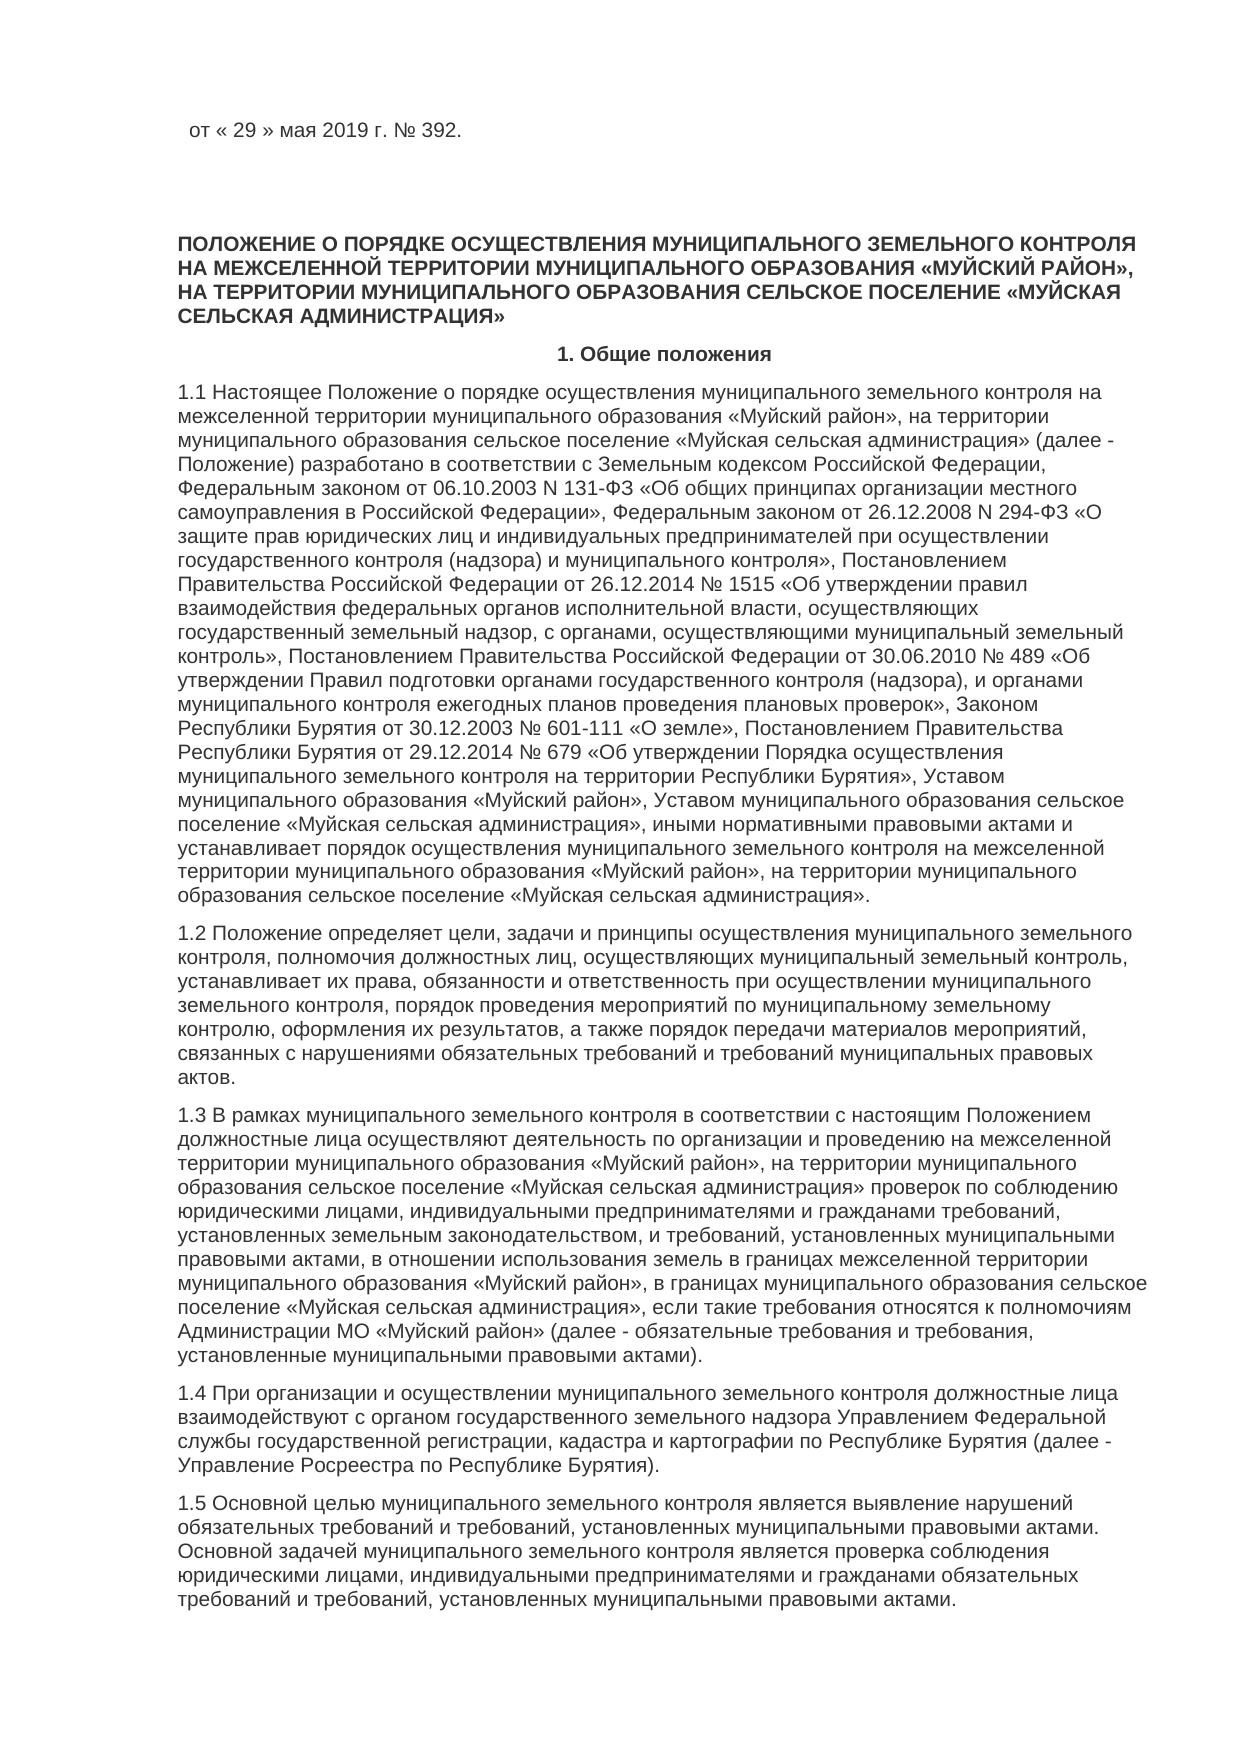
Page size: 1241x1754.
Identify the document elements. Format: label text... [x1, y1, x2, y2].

text ПОЛОЖЕНИЕ О ПОРЯДКЕ ОСУЩЕСТВЛЕНИЯ МУНИЦИПАЛЬНОГО ЗЕМЕЛЬНОГО КОНТРОЛЯ НА МЕЖСЕЛЕННОЙ ТЕРРИТОРИИ МУНИЦИПАЛЬНОГО ОБРАЗОВАНИЯ «МУЙСКИЙ РАЙОН», НА ТЕРРИТОРИИ МУНИЦИПАЛЬНОГО ОБРАЗОВАНИЯ СЕЛЬСКОЕ ПОСЕЛЕНИЕ «МУЙСКАЯ СЕЛЬСКАЯ АДМИНИСТРАЦИЯ» [177, 232, 1152, 328]
text 1.2 Положение определяет цели, задачи и принципы осуществления муниципального земельного контроля, полномочия должностных лиц, осуществляющих муниципальный земельный контроль, устанавливает их права, обязанности и ответственность при осуществлении муниципального земельного контроля, порядок проведения мероприятий по муниципальному земельному контролю, оформления их результатов, а также порядок передачи материалов мероприятий, связанных с нарушениями обязательных требований и требований муниципальных правовых актов. [177, 921, 1152, 1089]
text от « 29 » мая 2019 г. № 392. [177, 118, 1152, 142]
text 1.3 В рамках муниципального земельного контроля в соответствии с настоящим Положением должностные лица осуществляют деятельность по организации и проведению на межселенной территории муниципального образования «Муйский район», на территории муниципального образования сельское поселение «Муйская сельская администрация» проверок по соблюдению юридическими лицами, индивидуальными предпринимателями и гражданами требований, установленных земельным законодательством, и требований, установленных муниципальными правовыми актами, в отношении использования земель в границах межселенной территории муниципального образования «Муйский район», в границах муниципального образования сельское поселение «Муйская сельская администрация», если такие требования относятся к полномочиям Администрации МО «Муйский район» (далее - обязательные требования и требования, установленные муниципальными правовыми актами). [177, 1103, 1152, 1367]
text 1. Общие положения [177, 342, 1152, 366]
text 1.5 Основной целью муниципального земельного контроля является выявление нарушений обязательных требований и требований, установленных муниципальными правовыми актами. Основной задачей муниципального земельного контроля является проверка соблюдения юридическими лицами, индивидуальными предпринимателями и гражданами обязательных требований и требований, установленных муниципальными правовыми актами. [177, 1491, 1152, 1610]
text 1.1 Настоящее Положение о порядке осуществления муниципального земельного контроля на межселенной территории муниципального образования «Муйский район», на территории муниципального образования сельское поселение «Муйская сельская администрация» (далее - Положение) разработано в соответствии с Земельным кодексом Российской Федерации, Федеральным законом от 06.10.2003 N 131-ФЗ «Об общих принципах организации местного самоуправления в Российской Федерации», Федеральным законом от 26.12.2008 N 294-ФЗ «О защите прав юридических лиц и индивидуальных предпринимателей при осуществлении государственного контроля (надзора) и муниципального контроля», Постановлением Правительства Российской Федерации от 26.12.2014 № 1515 «Об утверждении правил взаимодействия федеральных органов исполнительной власти, осуществляющих государственный земельный надзор, с органами, осуществляющими муниципальный земельный контроль», Постановлением Правительства Российской Федерации от 30.06.2010 № 489 «Об утверждении Правил подготовки органами государственного контроля (надзора), и органами муниципального контроля ежегодных планов проведения плановых проверок», Законом Республики Бурятия от 30.12.2003 № 601-111 «О земле», Постановлением Правительства Республики Бурятия от 29.12.2014 № 679 «Об утверждении Порядка осуществления муниципального земельного контроля на территории Республики Бурятия», Уставом муниципального образования «Муйский район», Уставом муниципального образования сельское поселение «Муйская сельская администрация», иными нормативными правовыми актами и устанавливает порядок осуществления муниципального земельного контроля на межселенной территории муниципального образования «Муйский район», на территории муниципального образования сельское поселение «Муйская сельская администрация». [177, 380, 1152, 907]
text 1.4 При организации и осуществлении муниципального земельного контроля должностные лица взаимодействуют с органом государственного земельного надзора Управлением Федеральной службы государственной регистрации, кадастра и картографии по Республике Бурятия (далее - Управление Росреестра по Республике Бурятия). [177, 1381, 1152, 1476]
